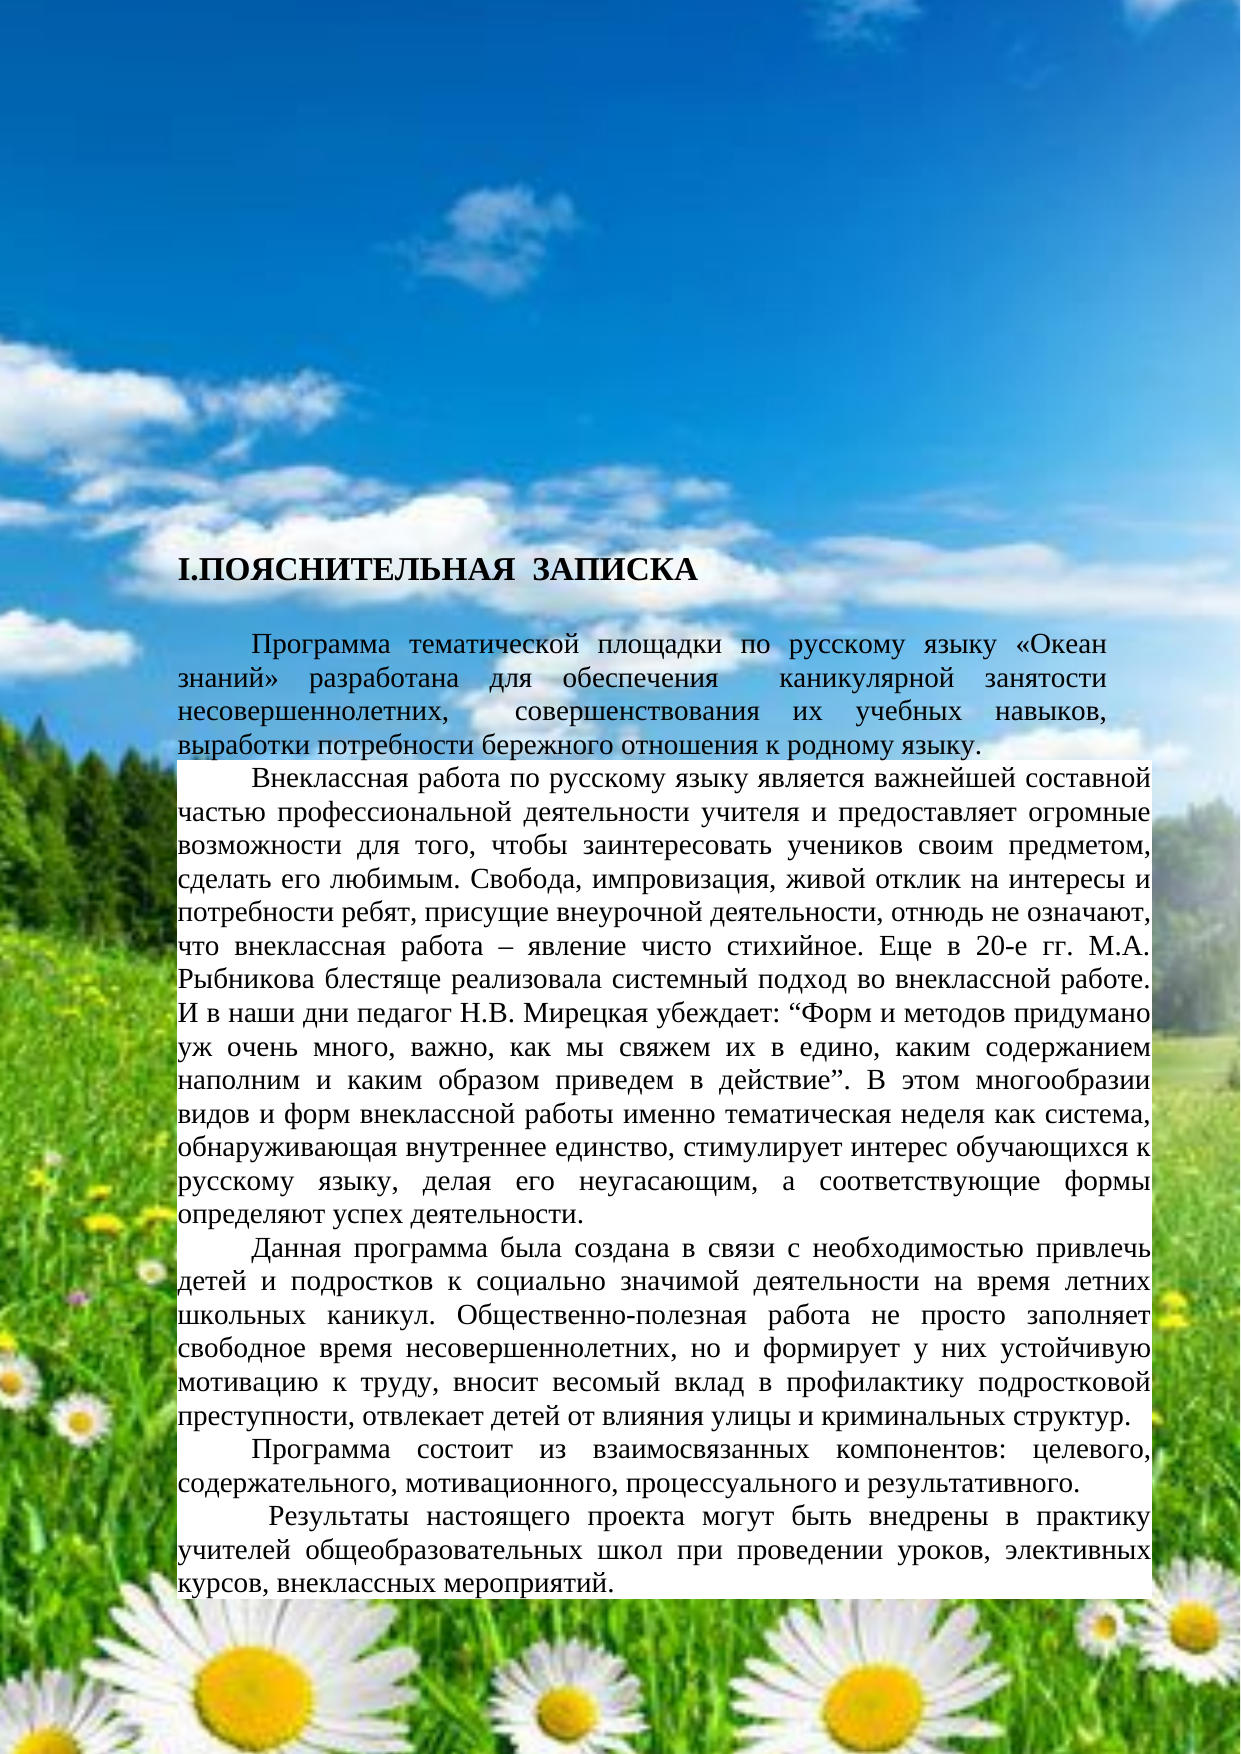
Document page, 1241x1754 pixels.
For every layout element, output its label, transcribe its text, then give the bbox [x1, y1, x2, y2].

picture [0, 0, 1241, 1754]
text Внеклассная работа по русскому языку является важнейшей составной частью профессиональной деятельности учителя и предоставляет огромные возможности для того, чтобы заинтересовать учеников своим предметом, сделать его любимым. Свобода, импровизация, живой отклик на интересы и потребности ребят, присущие внеурочной деятельности, отнюдь не означают, что внеклассная работа – явление чисто стихийное. Еще в 20-е гг. М.А. Рыбникова блестяще реализовала системный подход во внеклассной работе. И в наши дни педагог Н.В. Мирецкая убеждает: “Форм и методов придумано уж очень много, важно, как мы свяжем их в едино, каким содержанием наполним и каким образом приведем в действие”. В этом многообразии видов и форм внеклассной работы именно тематическая неделя как система, обнаруживающая внутреннее единство, стимулирует интерес обучающихся к русскому языку, делая его неугасающим, а соответствующие формы определяют успех деятельности. [177, 760, 1152, 1230]
text Программа тематической площадки по русскому языку «Океан знаний» разработана для обеспечения каникулярной занятости несовершеннолетних, совершенствования их учебных навыков, выработки потребности бережного отношения к родному языку. [177, 626, 1107, 760]
text Данная программа была создана в связи с необходимостью привлечь детей и подростков к социально значимой деятельности на время летних школьных каникул. Общественно-полезная работа не просто заполняет свободное время несовершеннолетних, но и формирует у них устойчивую мотивацию к труду, вносит весомый вклад в профилактику подростковой преступности, отвлекает детей от влияния улицы и криминальных структур. [177, 1230, 1152, 1431]
text Результаты настоящего проекта могут быть внедрены в практику учителей общеобразовательных школ при проведении уроков, элективных курсов, внеклассных мероприятий. [177, 1498, 1152, 1599]
text I.ПОЯСНИТЕЛЬНАЯ ЗАПИСКА [177, 549, 1152, 588]
text Программа состоит из взаимосвязанных компонентов: целевого, содержательного, мотивационного, процессуального и результативного. [177, 1431, 1152, 1498]
